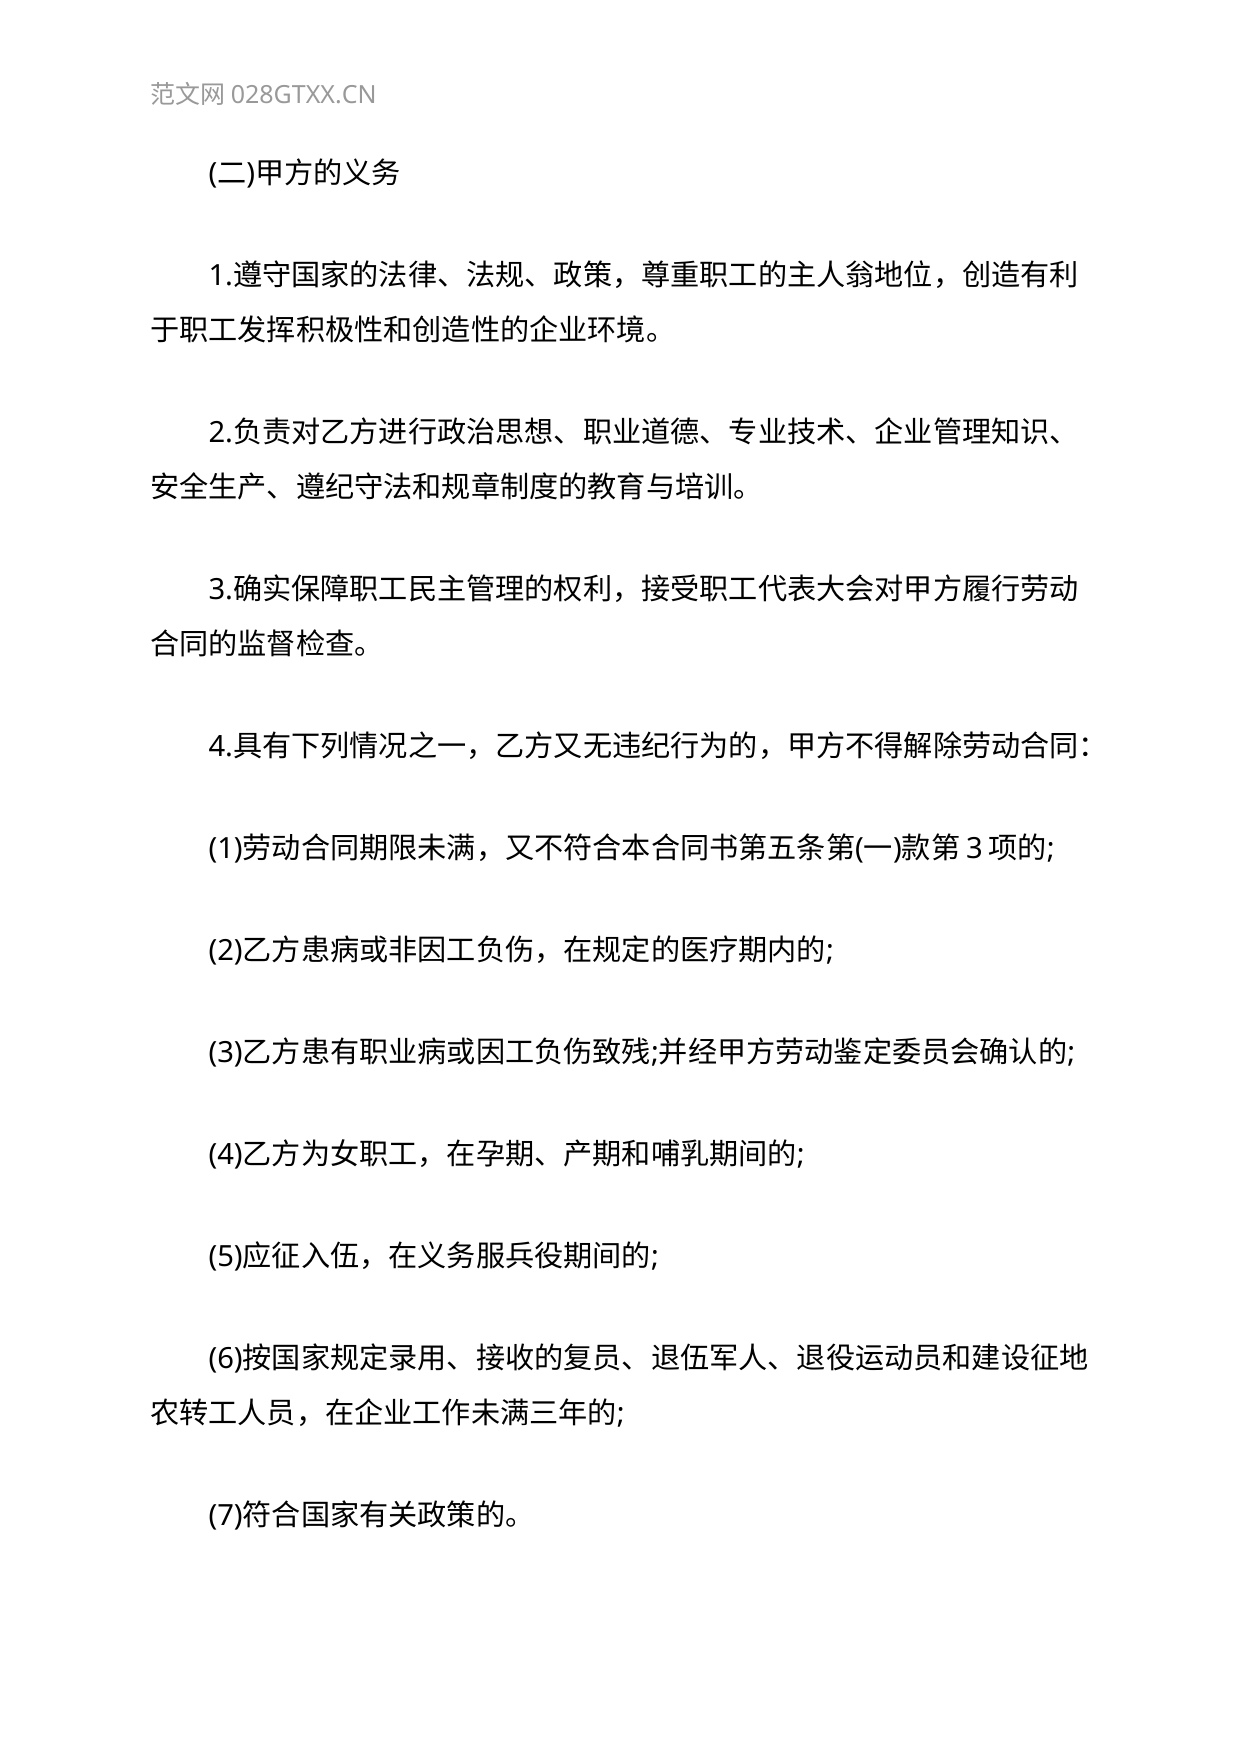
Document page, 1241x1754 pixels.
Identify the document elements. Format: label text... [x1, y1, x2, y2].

text (二)甲方的义务 [150, 150, 1090, 192]
text (2)乙方患病或非因工负伤，在规定的医疗期内的; [150, 926, 1090, 969]
text (4)乙方为女职工，在孕期、产期和哺乳期间的; [150, 1130, 1090, 1173]
text 1.遵守国家的法律、法规、政策，尊重职工的主人翁地位，创造有利于职工发挥积极性和创造性的企业环境。 [150, 252, 1090, 349]
text (1)劳动合同期限未满，又不符合本合同书第五条第(一)款第3项的; [150, 824, 1090, 867]
text (7)符合国家有关政策的。 [150, 1491, 1090, 1533]
text 3.确实保障职工民主管理的权利，接受职工代表大会对甲方履行劳动合同的监督检查。 [150, 566, 1090, 663]
text (3)乙方患有职业病或因工负伤致残;并经甲方劳动鉴定委员会确认的; [150, 1028, 1090, 1071]
text 2.负责对乙方进行政治思想、职业道德、专业技术、企业管理知识、安全生产、遵纪守法和规章制度的教育与培训。 [150, 409, 1090, 506]
text 4.具有下列情况之一，乙方又无违纪行为的，甲方不得解除劳动合同： [150, 722, 1090, 765]
text (5)应征入伍，在义务服兵役期间的; [150, 1232, 1090, 1274]
text (6)按国家规定录用、接收的复员、退伍军人、退役运动员和建设征地农转工人员，在企业工作未满三年的; [150, 1334, 1090, 1432]
